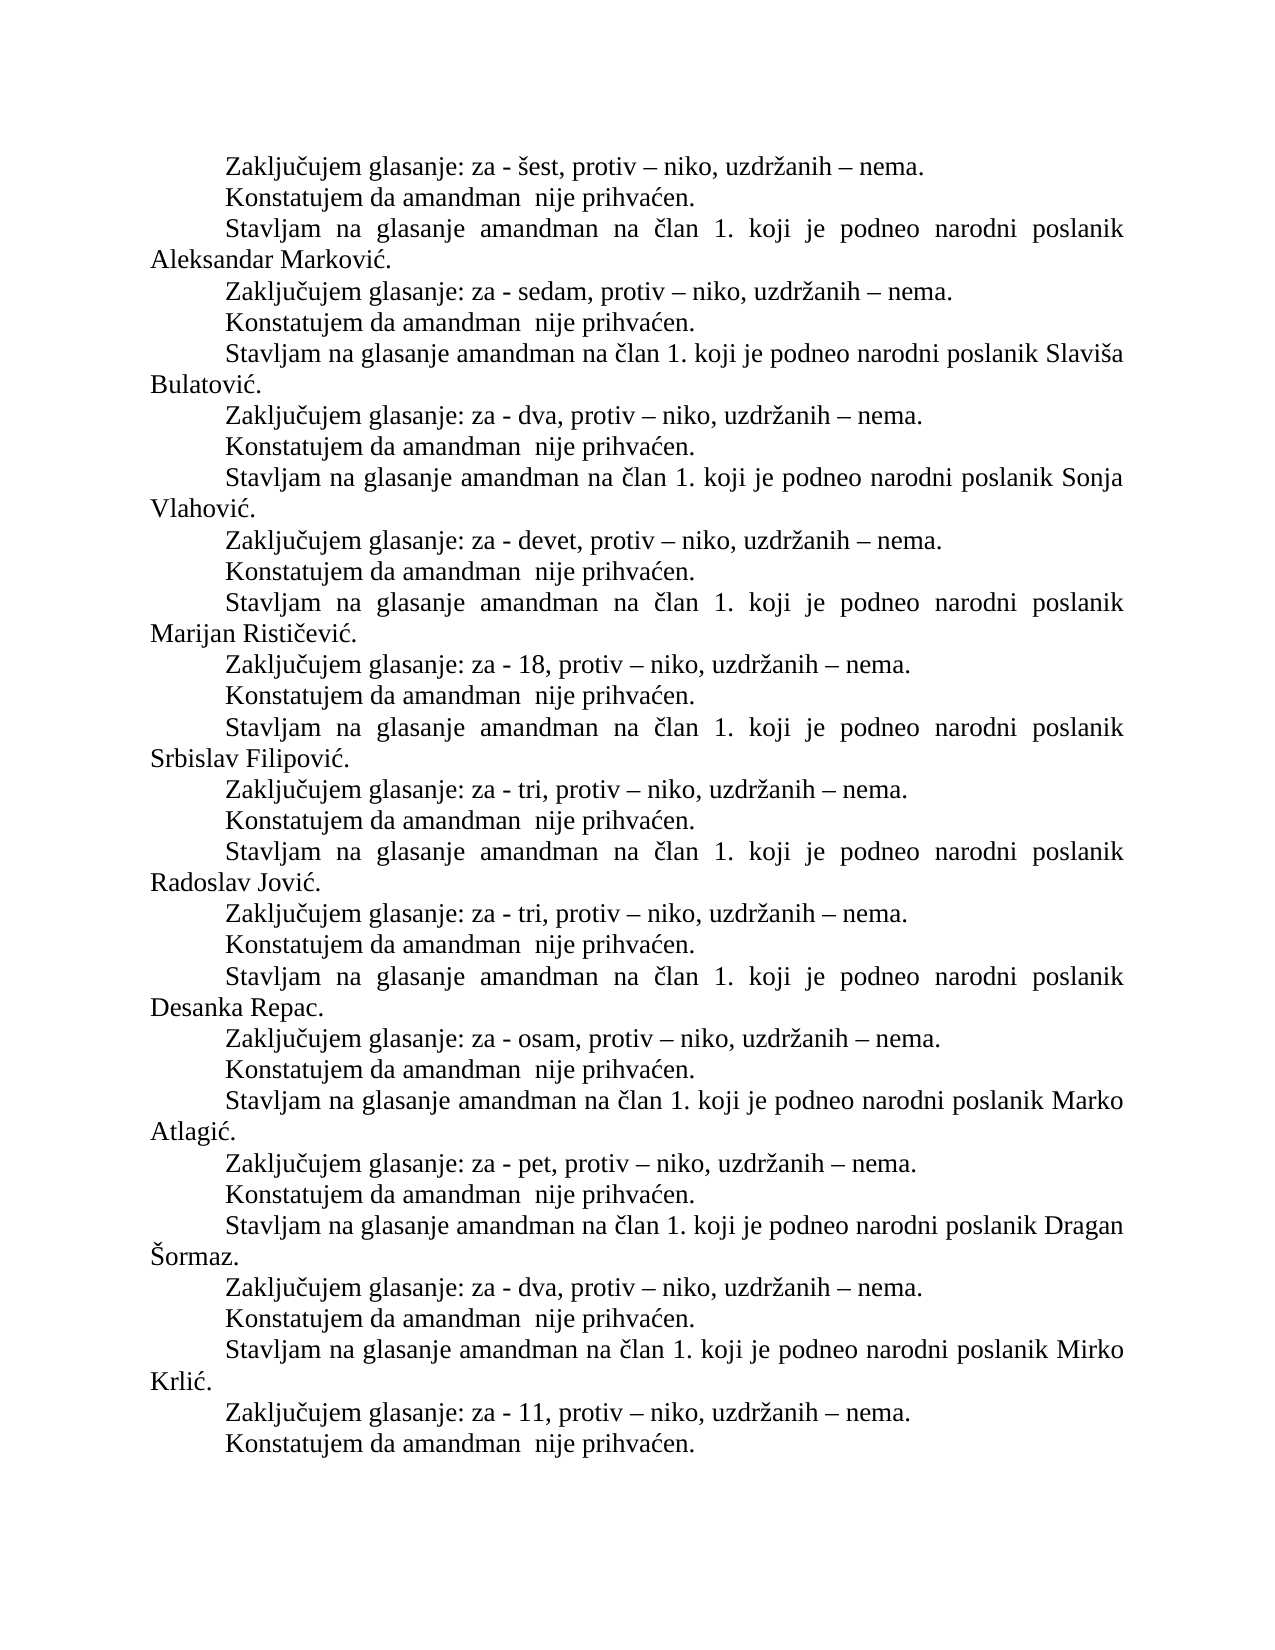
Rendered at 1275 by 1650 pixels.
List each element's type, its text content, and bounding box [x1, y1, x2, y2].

text Konstatujem da amandman nije prihvaćen. [150, 306, 1125, 337]
text Konstatujem da amandman nije prihvaćen. [150, 1302, 1125, 1333]
text Stavljam na glasanje amandman na član 1. koji je podneo narodni poslanik Srbislav Filipović. [150, 711, 1125, 773]
text Konstatujem da amandman nije prihvaćen. [150, 804, 1125, 835]
text Konstatujem da amandman nije prihvaćen. [150, 430, 1125, 461]
text Stavljam na glasanje amandman na član 1. koji je podneo narodni poslanik Marko Atlagić. [150, 1084, 1125, 1147]
text Zaključujem glasanje: za - 11, protiv – niko, uzdržanih – nema. [150, 1396, 1125, 1427]
text Konstatujem da amandman nije prihvaćen. [150, 679, 1125, 711]
text Zaključujem glasanje: za - pet, protiv – niko, uzdržanih – nema. [150, 1147, 1125, 1178]
text Zaključujem glasanje: za - tri, protiv – niko, uzdržanih – nema. [150, 897, 1125, 929]
text Konstatujem da amandman nije prihvaćen. [150, 1427, 1125, 1458]
text Konstatujem da amandman nije prihvaćen. [150, 181, 1125, 212]
text Stavljam na glasanje amandman na član 1. koji je podneo narodni poslanik Mirko Krlić. [150, 1333, 1125, 1396]
text Stavljam na glasanje amandman na član 1. koji je podneo narodni poslanik Slaviša Bulatović. [150, 337, 1125, 399]
text Zaključujem glasanje: za - sedam, protiv – niko, uzdržanih – nema. [150, 274, 1125, 306]
text Zaključujem glasanje: za - devet, protiv – niko, uzdržanih – nema. [150, 524, 1125, 555]
text Konstatujem da amandman nije prihvaćen. [150, 555, 1125, 586]
text Stavljam na glasanje amandman na član 1. koji je podneo narodni poslanik Marijan Rističević. [150, 586, 1125, 648]
text Konstatujem da amandman nije prihvaćen. [150, 929, 1125, 960]
text Konstatujem da amandman nije prihvaćen. [150, 1178, 1125, 1209]
text Zaključujem glasanje: za - dva, protiv – niko, uzdržanih – nema. [150, 399, 1125, 430]
text Stavljam na glasanje amandman na član 1. koji je podneo narodni poslanik Sonja Vlahović. [150, 461, 1125, 524]
text Zaključujem glasanje: za - tri, protiv – niko, uzdržanih – nema. [150, 773, 1125, 804]
text Stavljam na glasanje amandman na član 1. koji je podneo narodni poslanik Dragan Šormaz. [150, 1209, 1125, 1271]
text Zaključujem glasanje: za - 18, protiv – niko, uzdržanih – nema. [150, 648, 1125, 679]
text Zaključujem glasanje: za - šest, protiv – niko, uzdržanih – nema. [150, 150, 1125, 181]
text Stavljam na glasanje amandman na član 1. koji je podneo narodni poslanik Radoslav Jović. [150, 835, 1125, 897]
text Konstatujem da amandman nije prihvaćen. [150, 1053, 1125, 1084]
text Zaključujem glasanje: za - dva, protiv – niko, uzdržanih – nema. [150, 1271, 1125, 1302]
text Stavljam na glasanje amandman na član 1. koji je podneo narodni poslanik Aleksandar Marković. [150, 212, 1125, 274]
text Zaključujem glasanje: za - osam, protiv – niko, uzdržanih – nema. [150, 1022, 1125, 1053]
text Stavljam na glasanje amandman na član 1. koji je podneo narodni poslanik Desanka Repac. [150, 960, 1125, 1022]
